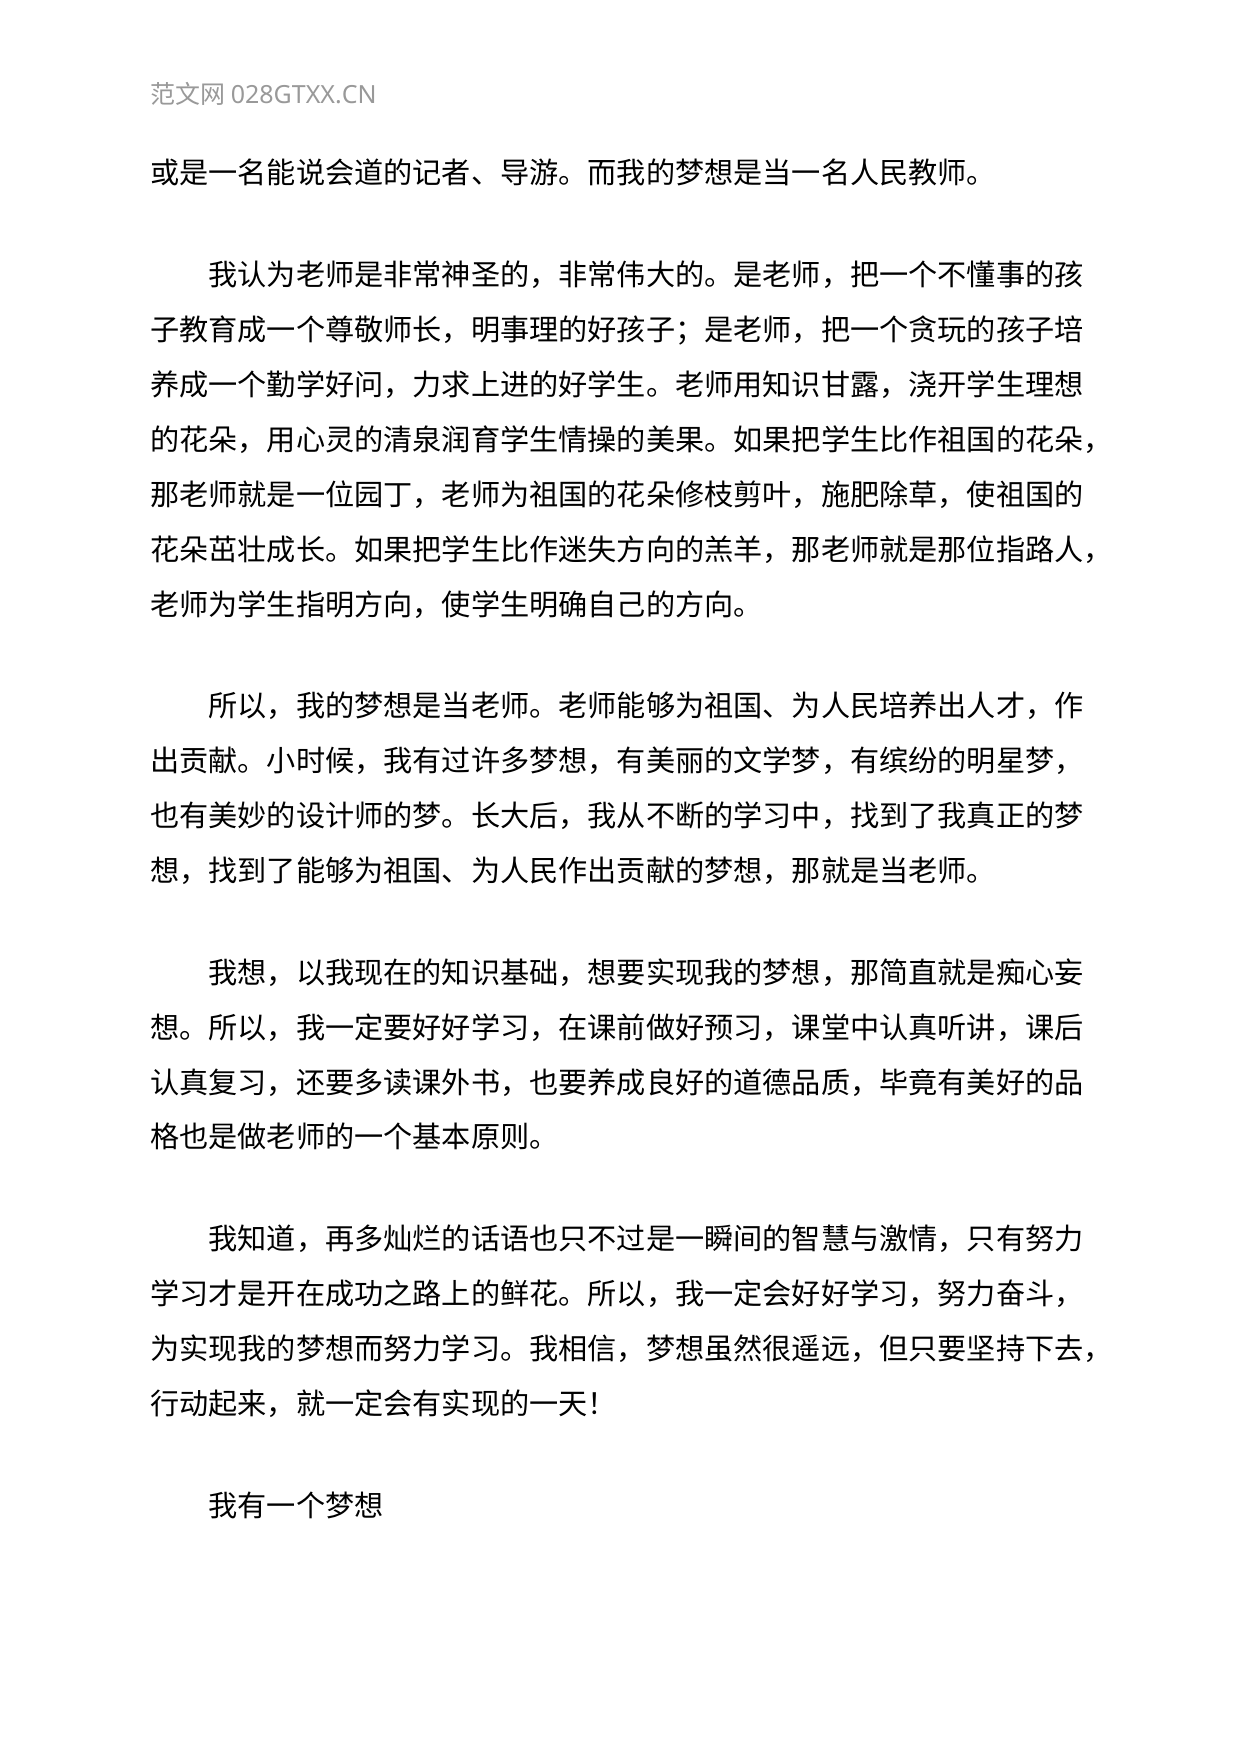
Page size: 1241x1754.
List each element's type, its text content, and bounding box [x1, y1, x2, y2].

text 我想，以我现在的知识基础，想要实现我的梦想，那简直就是痴心妄想。所以，我一定要好好学习，在课前做好预习，课堂中认真听讲，课后认真复习，还要多读课外书，也要养成良好的道德品质，毕竟有美好的品格也是做老师的一个基本原则。 [150, 949, 1090, 1156]
text 我认为老师是非常神圣的，非常伟大的。是老师，把一个不懂事的孩子教育成一个尊敬师长，明事理的好孩子；是老师，把一个贪玩的孩子培养成一个勤学好问，力求上进的好学生。老师用知识甘露，浇开学生理想的花朵，用心灵的清泉润育学生情操的美果。如果把学生比作祖国的花朵，那老师就是一位园丁，老师为祖国的花朵修枝剪叶，施肥除草，使祖国的花朵茁壮成长。如果把学生比作迷失方向的羔羊，那老师就是那位指路人，老师为学生指明方向，使学生明确自己的方向。 [150, 252, 1090, 623]
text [150, 150, 1090, 192]
text 所以，我的梦想是当老师。老师能够为祖国、为人民培养出人才，作出贡献。小时候，我有过许多梦想，有美丽的文学梦，有缤纷的明星梦，也有美妙的设计师的梦。长大后，我从不断的学习中，找到了我真正的梦想，找到了能够为祖国、为人民作出贡献的梦想，那就是当老师。 [150, 683, 1090, 890]
text 我有一个梦想 [150, 1482, 1090, 1524]
text 我知道，再多灿烂的话语也只不过是一瞬间的智慧与激情，只有努力学习才是开在成功之路上的鲜花。所以，我一定会好好学习，努力奋斗，为实现我的梦想而努力学习。我相信，梦想虽然很遥远，但只要坚持下去，行动起来，就一定会有实现的一天！ [150, 1216, 1090, 1423]
